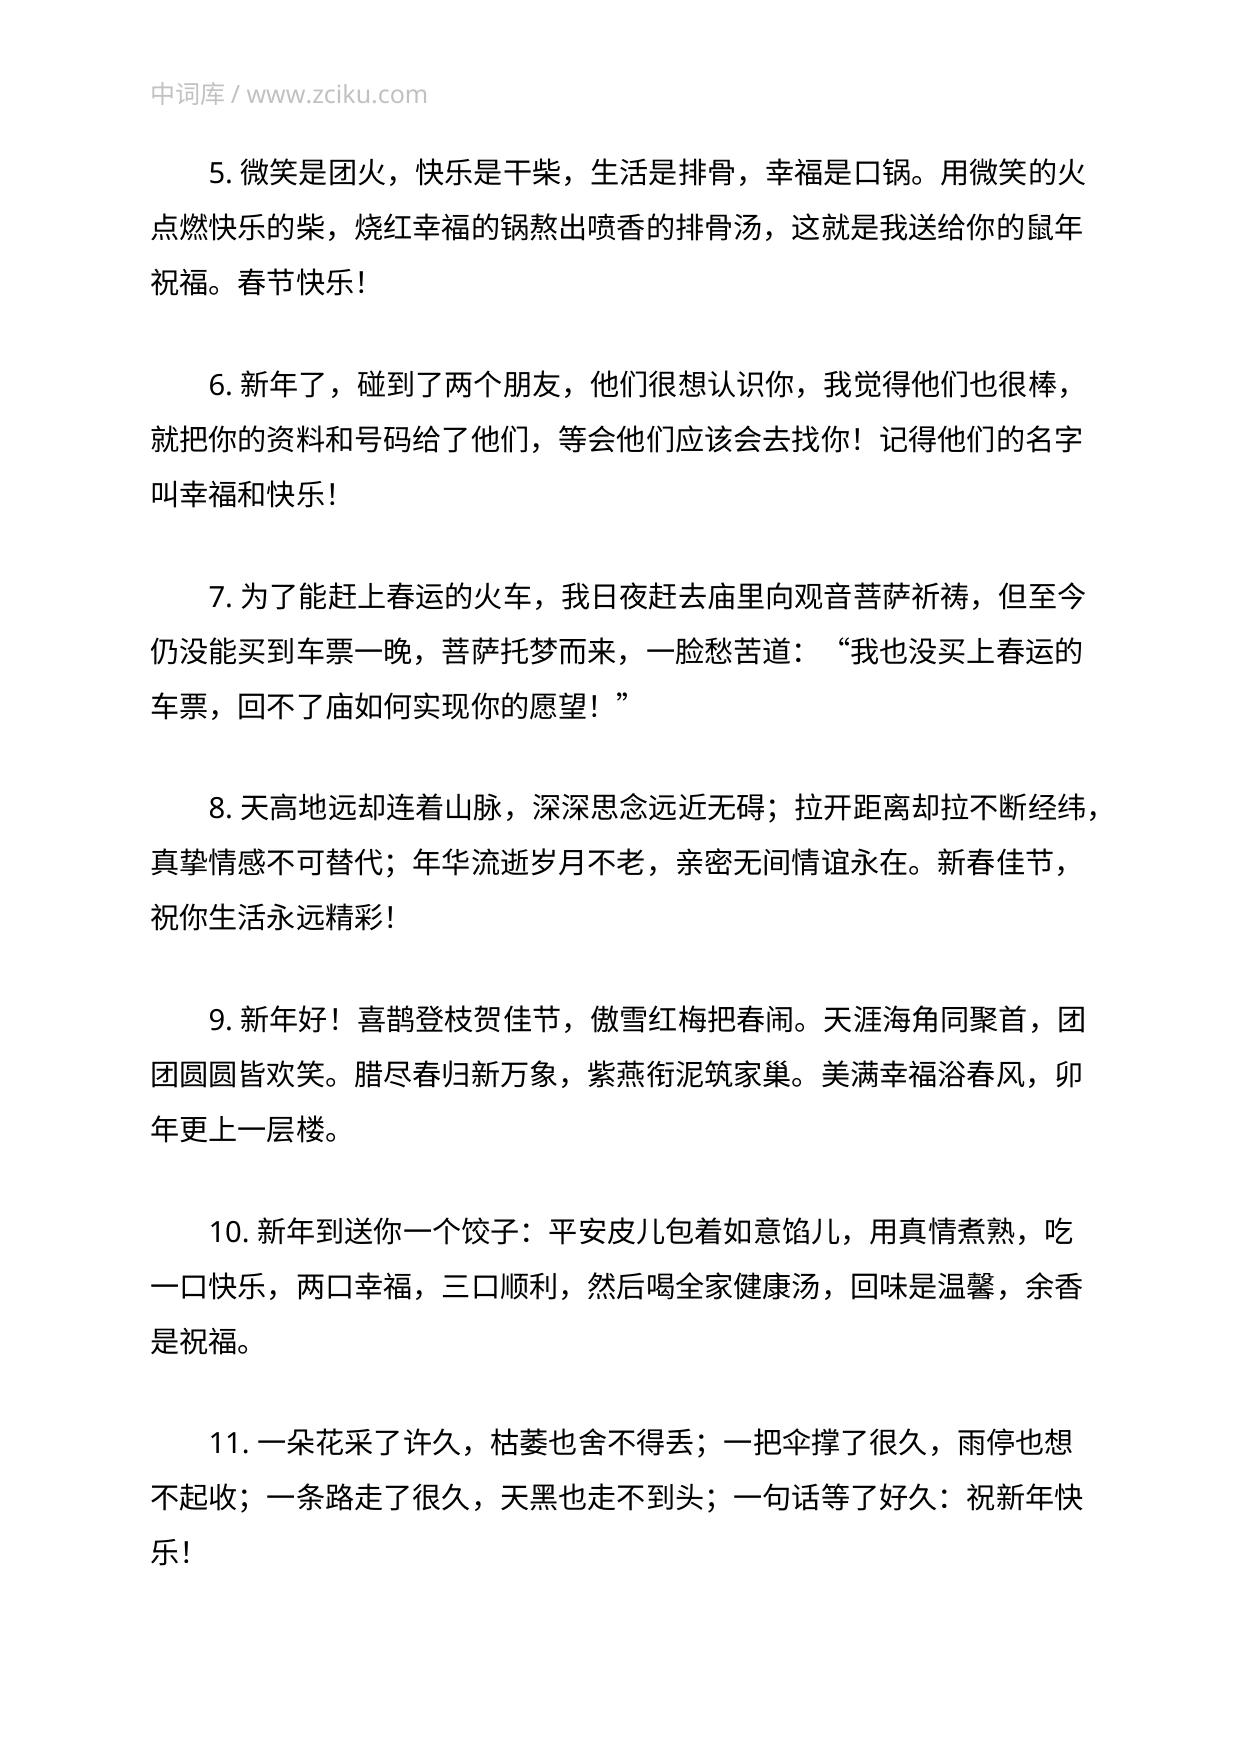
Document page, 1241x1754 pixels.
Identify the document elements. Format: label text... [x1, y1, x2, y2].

text 9. 新年好！喜鹊登枝贺佳节，傲雪红梅把春闹。天涯海角同聚首，团团圆圆皆欢笑。腊尽春归新万象，紫燕衔泥筑家巢。美满幸福浴春风，卯年更上一层楼。 [150, 997, 1090, 1149]
text 5. 微笑是团火，快乐是干柴，生活是排骨，幸福是口锅。用微笑的火点燃快乐的柴，烧红幸福的锅熬出喷香的排骨汤，这就是我送给你的鼠年祝福。春节快乐！ [150, 150, 1090, 302]
text 8. 天高地远却连着山脉，深深思念远近无碍；拉开距离却拉不断经纬，真挚情感不可替代；年华流逝岁月不老，亲密无间情谊永在。新春佳节，祝你生活永远精彩！ [150, 785, 1090, 937]
text 10. 新年到送你一个饺子：平安皮儿包着如意馅儿，用真情煮熟，吃一口快乐，两口幸福，三口顺利，然后喝全家健康汤，回味是温馨，余香是祝福。 [150, 1208, 1090, 1361]
text 7. 为了能赶上春运的火车，我日夜赶去庙里向观音菩萨祈祷，但至今仍没能买到车票一晚，菩萨托梦而来，一脸愁苦道：“我也没买上春运的车票，回不了庙如何实现你的愿望！” [150, 573, 1090, 726]
text 11. 一朵花采了许久，枯萎也舍不得丢；一把伞撑了很久，雨停也想不起收；一条路走了很久，天黑也走不到头；一句话等了好久：祝新年快乐！ [150, 1420, 1090, 1572]
text 6. 新年了，碰到了两个朋友，他们很想认识你，我觉得他们也很棒，就把你的资料和号码给了他们，等会他们应该会去找你！记得他们的名字叫幸福和快乐！ [150, 362, 1090, 514]
